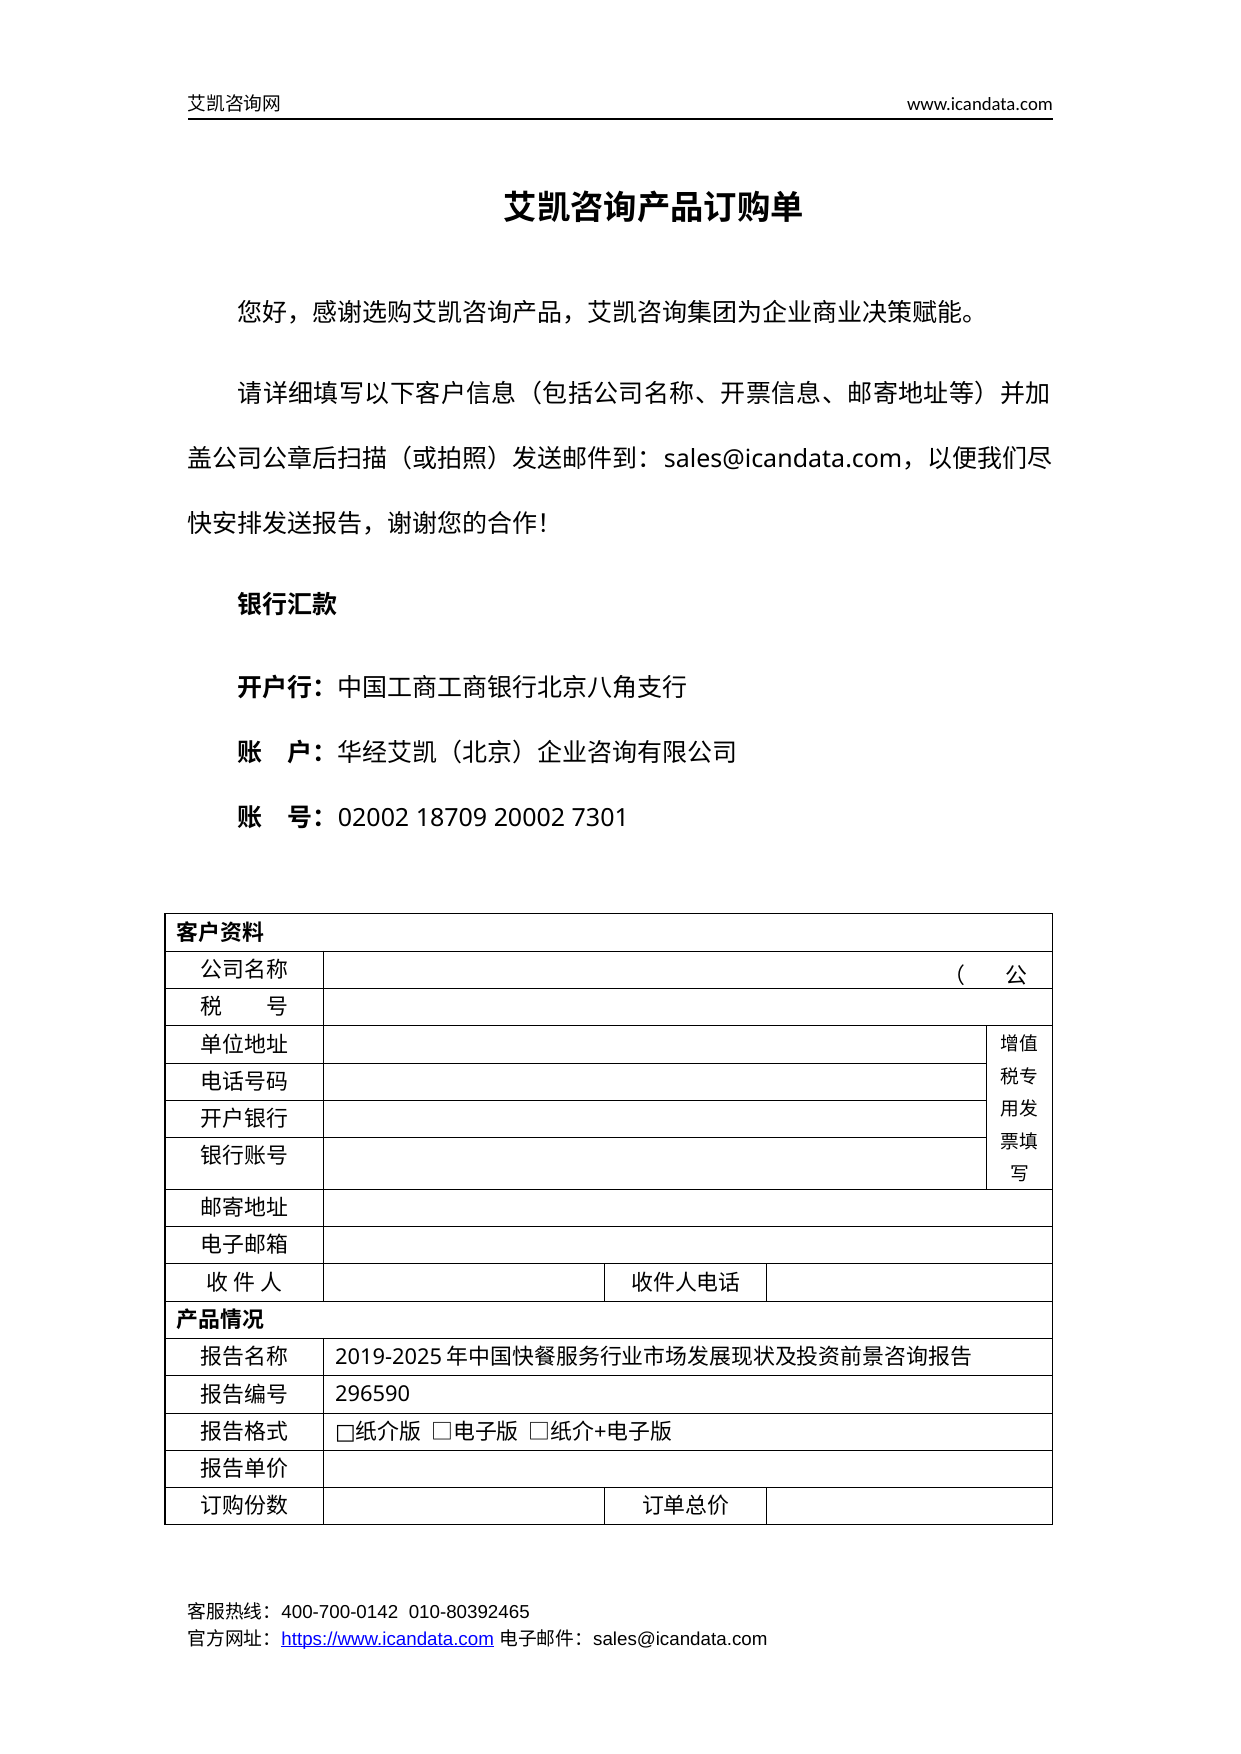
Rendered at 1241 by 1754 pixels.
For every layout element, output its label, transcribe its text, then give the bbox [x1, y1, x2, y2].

table_cell 收 件 人 [166, 1264, 323, 1301]
table_cell 邮寄地址 [166, 1190, 323, 1226]
table_header 客户资料 [166, 914, 1052, 951]
table_cell 报告单价 [166, 1451, 323, 1487]
text 账 户：华经艾凯（北京）企业咨询有限公司 [187, 718, 1053, 783]
table_cell [324, 1101, 986, 1137]
table_cell 电子邮箱 [166, 1227, 323, 1263]
text 开户行：中国工商工商银行北京八角支行 [187, 653, 1053, 718]
table_cell 增值税专用发票填写 [987, 1026, 1052, 1189]
table_cell 银行账号 [166, 1138, 323, 1189]
table_cell [324, 1451, 1052, 1487]
table_cell 订购份数 [166, 1488, 323, 1524]
table_cell [324, 1064, 986, 1100]
table_cell 开户银行 [166, 1101, 323, 1137]
text 请详细填写以下客户信息（包括公司名称、开票信息、邮寄地址等）并加盖公司公章后扫描（或拍照）发送邮件到：sales@icandata.com，以便我们尽快安排发送报告，谢谢您的合作！ [187, 359, 1053, 554]
table_cell 产品情况 [166, 1302, 1052, 1338]
table_cell 订单总价 [605, 1488, 766, 1524]
table_cell [767, 1264, 1052, 1301]
table_cell [324, 989, 1052, 1025]
table_cell □纸介版 □电子版 □纸介+电子版 [324, 1414, 1052, 1450]
table_cell 2019-2025年中国快餐服务行业市场发展现状及投资前景咨询报告 [324, 1339, 1052, 1375]
table_cell 电话号码 [166, 1064, 323, 1100]
text 账 号：02002 18709 20002 7301 [187, 783, 1053, 848]
table_cell [767, 1488, 1052, 1524]
table_cell [324, 1190, 1052, 1226]
table_cell 报告编号 [166, 1376, 323, 1412]
table_cell 报告名称 [166, 1339, 323, 1375]
table_cell [324, 1138, 986, 1189]
table_cell [324, 952, 1052, 988]
text 银行汇款 [187, 570, 1053, 635]
table_cell [324, 1264, 604, 1301]
text 艾凯咨询产品订购单 [187, 172, 1053, 237]
table_cell 税 号 [166, 989, 323, 1025]
table_cell [324, 1227, 1052, 1263]
table_cell 报告格式 [166, 1414, 323, 1450]
table_cell 收件人电话 [605, 1264, 766, 1301]
table_cell [324, 1026, 986, 1062]
table_cell 公司名称 [166, 952, 323, 988]
table_cell 单位地址 [166, 1026, 323, 1062]
table_cell [324, 1488, 604, 1524]
text 您好，感谢选购艾凯咨询产品，艾凯咨询集团为企业商业决策赋能。 [187, 278, 1053, 343]
table_cell 296590 [324, 1376, 1052, 1412]
